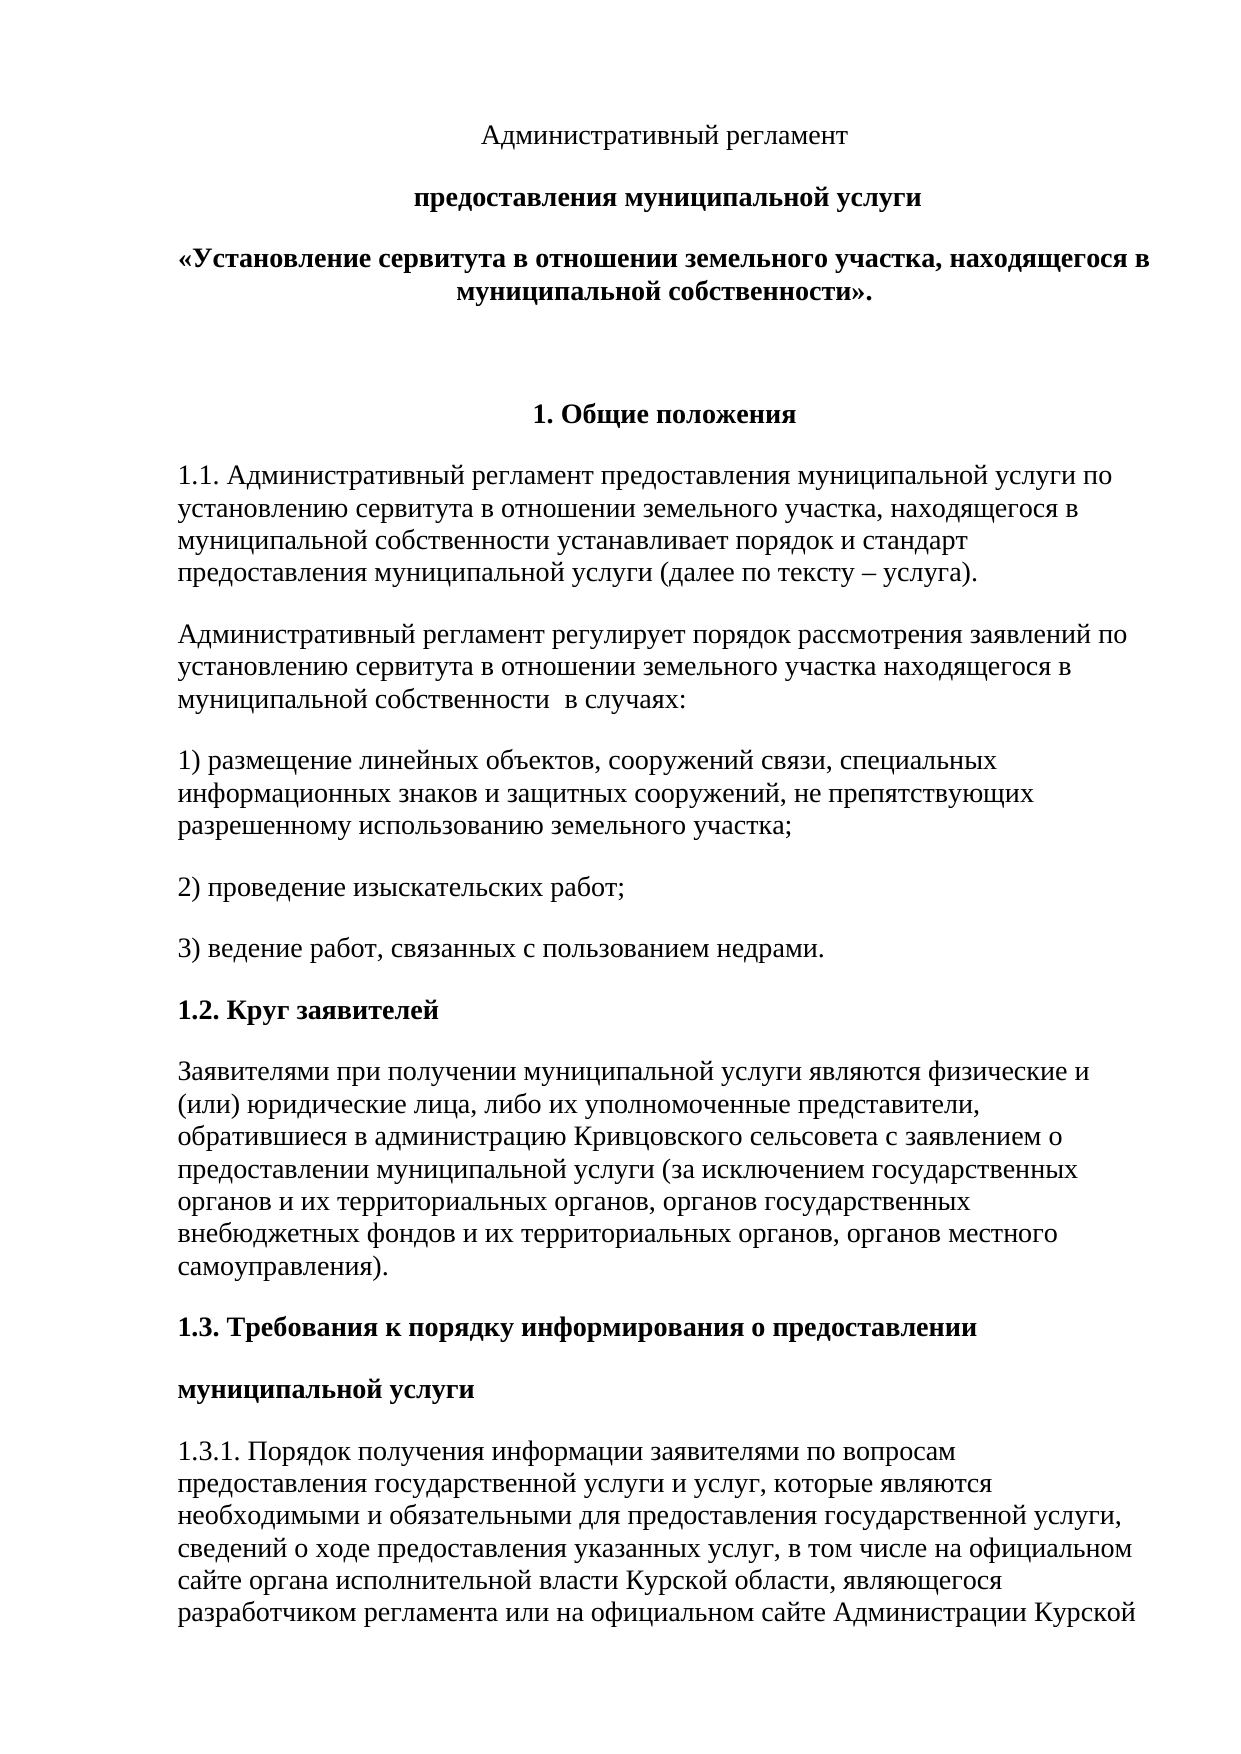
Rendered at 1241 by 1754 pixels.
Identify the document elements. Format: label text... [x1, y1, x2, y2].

text Заявителями при получении муниципальной услуги являются физические и (или) юридические лица, либо их уполномоченные представители, обратившиеся в администрацию Кривцовского сельсовета с заявлением о предоставлении муниципальной услуги (за исключением государственных органов и их территориальных органов, органов государственных внебюджетных фондов и их территориальных органов, органов местного самоуправления). [177, 1054, 1152, 1281]
text 3) ведение работ, связанных с пользованием недрами. [177, 931, 1152, 964]
text Административный регламент регулирует порядок рассмотрения заявлений по установлению сервитута в отношении земельного участка находящегося в муниципальной собственности в случаях: [177, 617, 1152, 714]
text Административный регламент [177, 118, 1152, 151]
text 1.3. Требования к порядку информирования о предоставлении [177, 1310, 1152, 1343]
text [177, 1433, 1152, 1628]
text 1.2. Круг заявителей [177, 993, 1152, 1025]
text 1. Общие положения [177, 397, 1152, 429]
text «Установление сервитута в отношении земельного участка, находящегося в муниципальной собственности». [177, 241, 1152, 306]
text 1.1. Административный регламент предоставления муниципальной услуги по установлению сервитута в отношении земельного участка, находящегося в муниципальной собственности устанавливает порядок и стандарт предоставления муниципальной услуги (далее по тексту – услуга). [177, 458, 1152, 588]
text 2) проведение изыскательских работ; [177, 870, 1152, 902]
text муниципальной услуги [177, 1372, 1152, 1404]
text 1) размещение линейных объектов, сооружений связи, специальных информационных знаков и защитных сооружений, не препятствующих разрешенному использованию земельного участка; [177, 743, 1152, 841]
text предоставления муниципальной услуги [177, 180, 1152, 212]
